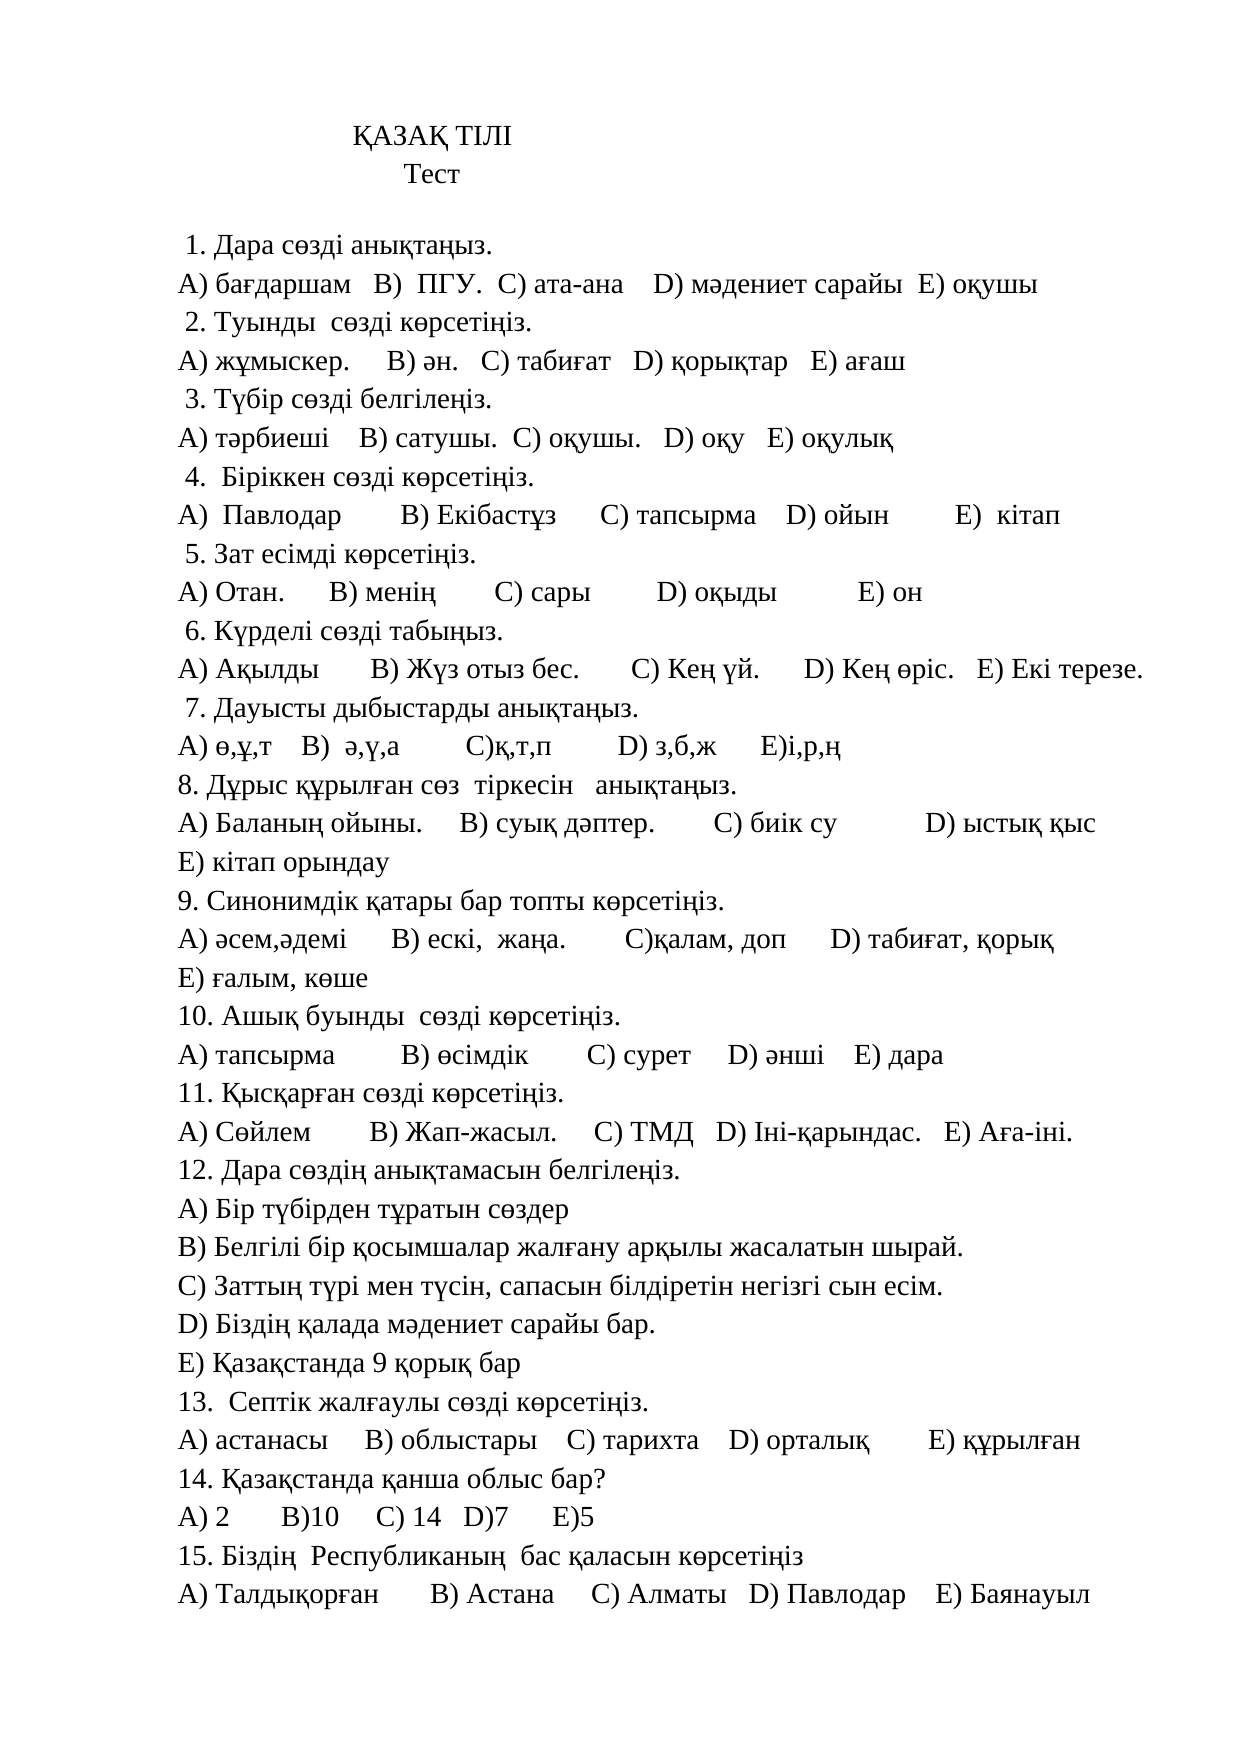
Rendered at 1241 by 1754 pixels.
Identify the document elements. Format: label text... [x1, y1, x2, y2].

text A) тапсырма B) өсімдік C) сурет D) әнші E) дара [177, 1037, 1152, 1070]
text A) әсем,әдемі B) ескі, жаңа. C)қалам, доп D) табиғат, қорық [177, 921, 1152, 955]
text 9. Синонимдік қатары бар топты көрсетіңіз. [177, 883, 1152, 916]
text 1. Дара сөзді анықтаңыз. [177, 227, 1152, 261]
text A) Павлодар B) Екібастұз C) тапсырма D) ойын E) кітап [177, 497, 1152, 531]
text 10. Ашық буынды сөзді көрсетіңіз. [177, 998, 1152, 1032]
text A) Ақылды B) Жүз отыз бес. C) Кең үй. D) Кең өріс. E) Екі терезе. [177, 651, 1152, 685]
text C) Заттың түрі мен түсін, сапасын білдіретін негізгі сын есім. [177, 1268, 1152, 1302]
text 13. Септік жалғаулы сөзді көрсетіңіз. [177, 1384, 1152, 1417]
text 3. Түбір сөзді белгілеңіз. [177, 382, 1152, 415]
text A) Бір түбірден тұратын сөздер [177, 1191, 1152, 1224]
text A) Сөйлем B) Жап-жасыл. C) ТМД D) Іні-қарындас. E) Аға-іні. [177, 1114, 1152, 1147]
text 12. Дара сөздің анықтамасын белгілеңіз. [177, 1152, 1152, 1186]
text A) бағдаршам B) ПГУ. C) ата-ана D) мәдениет сарайы E) оқушы [177, 266, 1152, 299]
text E) Қазақстанда 9 қорық бар [177, 1345, 1152, 1379]
text D) Біздің қалада мәдениет сарайы бар. [177, 1307, 1152, 1340]
text A) Отан. B) менің C) сары D) оқыды E) он [177, 574, 1152, 608]
text 6. Күрделі сөзді табыңыз. [177, 613, 1152, 646]
text A) Талдықорған B) Астана C) Алматы D) Павлодар Е) Баянауыл [177, 1576, 1152, 1610]
text Тест [177, 157, 1152, 190]
text A) жұмыскер. B) ән. C) табиғат D) қорықтар E) ағаш [177, 343, 1152, 377]
text E) ғалым, көше [177, 960, 1152, 993]
text A) Баланың ойыны. B) суық дәптер. C) биік су D) ыстық қыс E) кітап орындау [177, 806, 1152, 878]
text A) ө,ұ,т B) ә,ү,а C)қ,т,п D) з,б,ж E)і,р,ң [177, 728, 1152, 762]
text 15. Біздің Республиканың бас қаласын көрсетіңіз [177, 1538, 1152, 1571]
text A) тәрбиеші B) сатушы. C) оқушы. D) оқу E) оқулық [177, 420, 1152, 454]
text A) астанасы B) облыстары C) тарихта D) орталық E) құрылған [177, 1422, 1152, 1456]
text 14. Қазақстанда қанша облыс бар? [177, 1461, 1152, 1494]
text 5. Зат есімді көрсетіңіз. [177, 536, 1152, 569]
text ҚАЗАҚ ТІЛІ [177, 118, 1152, 152]
text 2. Туынды сөзді көрсетіңіз. [177, 304, 1152, 338]
text 7. Дауысты дыбыстарды анықтаңыз. [177, 690, 1152, 723]
text 8. Дұрыс құрылған сөз тіркесін анықтаңыз. [177, 767, 1152, 801]
text 11. Қысқарған сөзді көрсетіңіз. [177, 1075, 1152, 1109]
text 4. Біріккен сөзді көрсетіңіз. [177, 459, 1152, 492]
text B) Белгілі бір қосымшалар жалғану арқылы жасалатын шырай. [177, 1229, 1152, 1263]
text A) 2 B)10 C) 14 D)7 E)5 [177, 1499, 1152, 1533]
